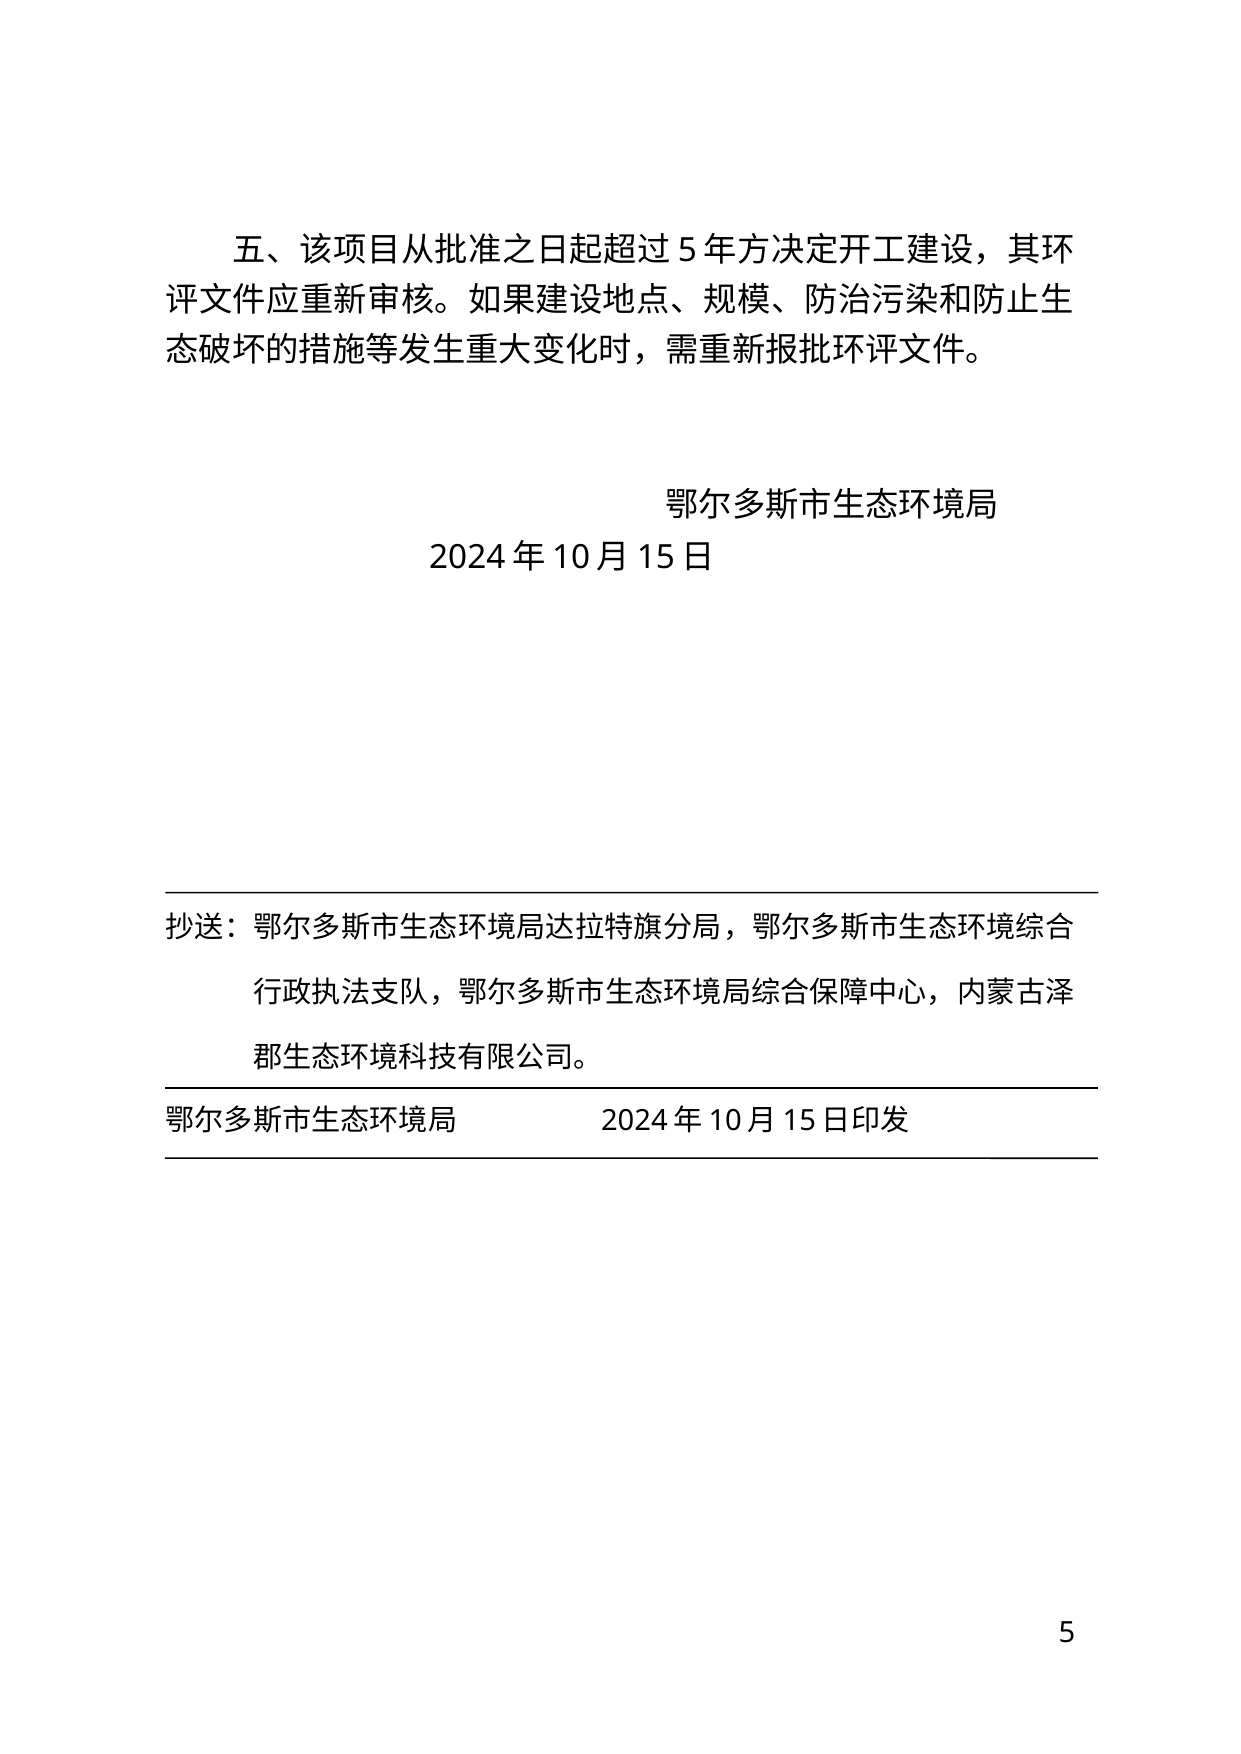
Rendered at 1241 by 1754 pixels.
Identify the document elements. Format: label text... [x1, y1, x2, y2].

text 鄂尔多斯市生态环境局 [165, 475, 1075, 527]
text 抄送：鄂尔多斯市生态环境局达拉特旗分局，鄂尔多斯市生态环境综合行政执法支队，鄂尔多斯市生态环境局综合保障中心，内蒙古泽郡生态环境科技有限公司。 [165, 894, 1075, 1087]
text 五、该项目从批准之日起超过5年方决定开工建设，其环评文件应重新审核。如果建设地点、规模、防治污染和防止生态破坏的措施等发生重大变化时，需重新报批环评文件。 [165, 221, 1075, 371]
text 鄂尔多斯市生态环境局 2024年10月15日印发 [165, 1089, 1075, 1141]
text 2024年10月15日 [165, 527, 1041, 579]
